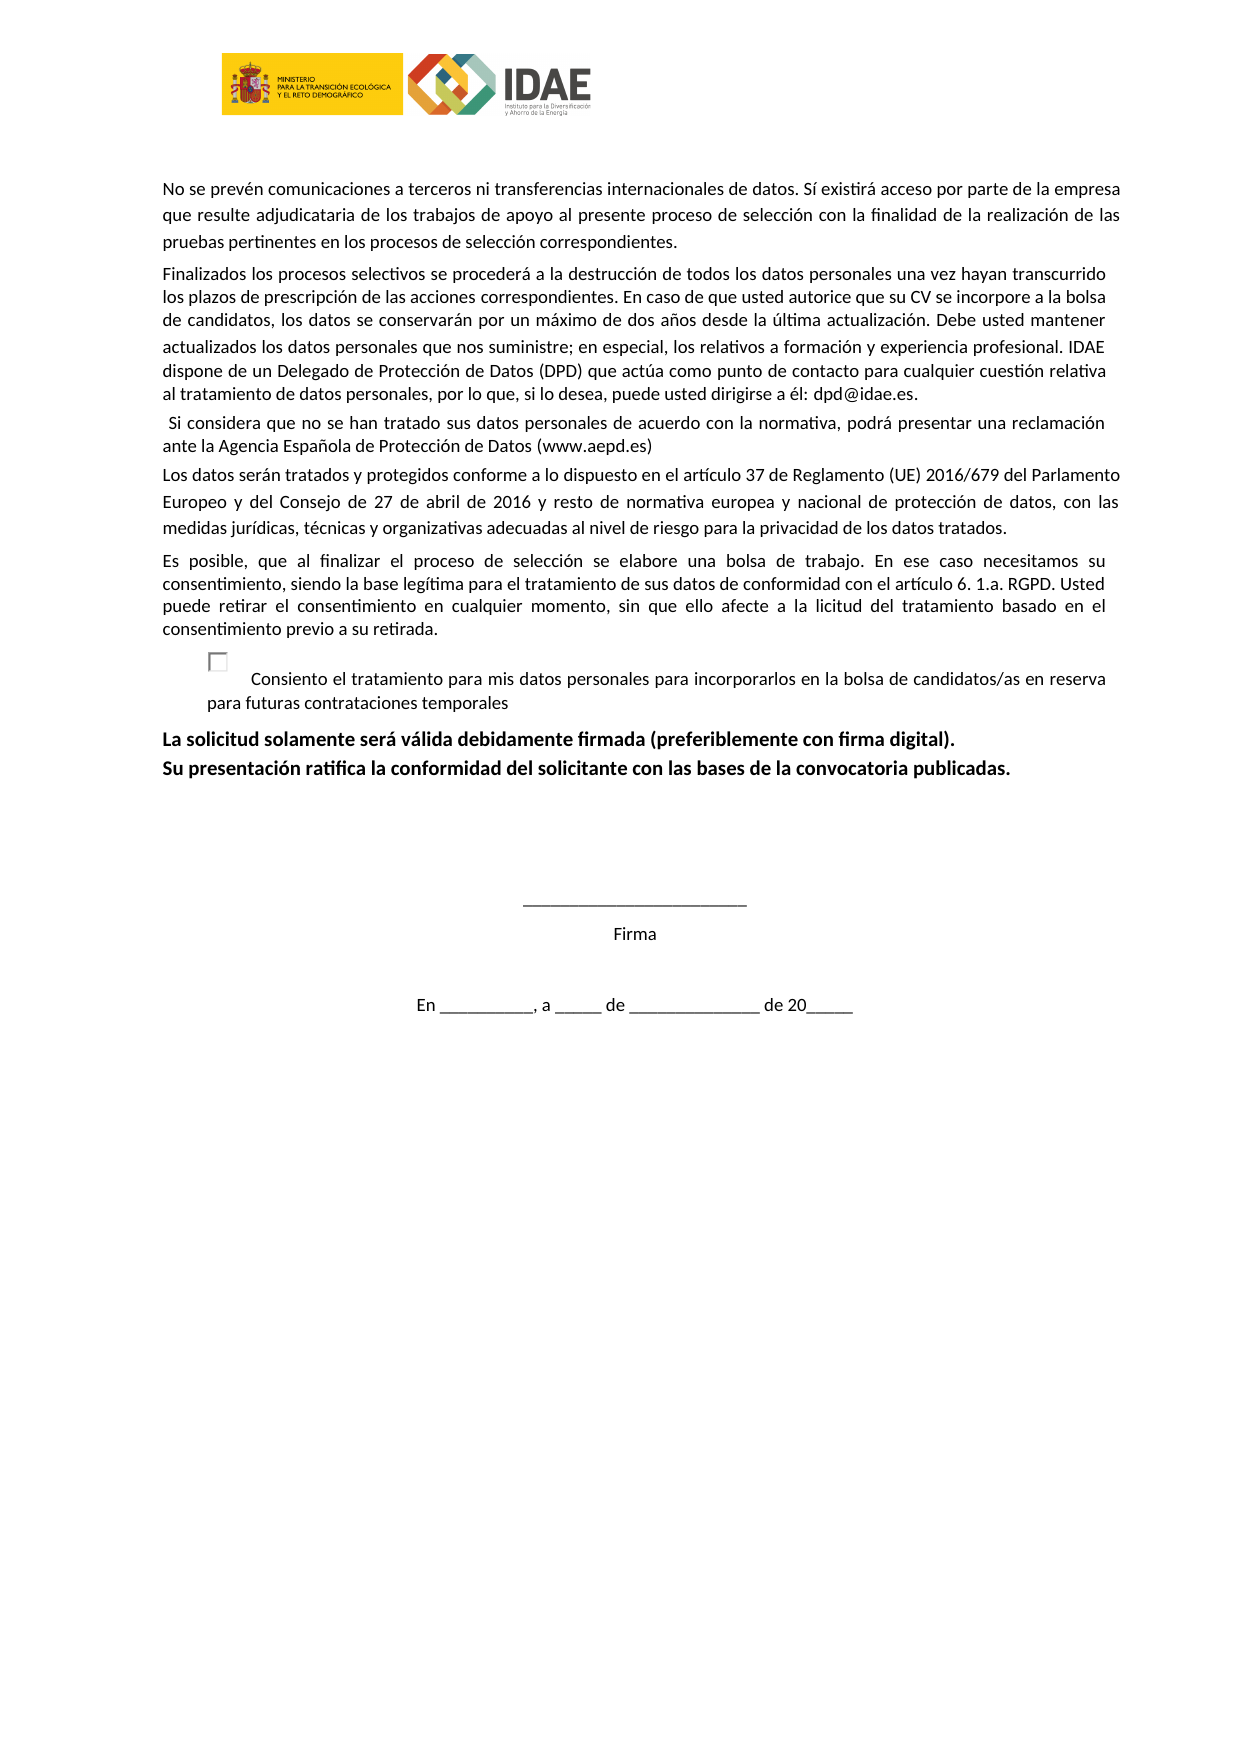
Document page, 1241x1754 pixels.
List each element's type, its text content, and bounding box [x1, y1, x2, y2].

text Finalizados los procesos selectivos se procederá a la destrucción de todos los datos personales una vez hayan transcurrido los plazos de prescripción de las acciones correspondientes. En caso de que usted autorice que su CV se incorpore a la bolsa de candidatos, los datos se conservarán por un máximo de dos años desde la última actualización. Debe usted mantener actualizados los datos personales que nos suministre; en especial, los relativos a formación y experiencia profesional. IDAE dispone de un Delegado de Protección de Datos (DPD) que actúa como punto de contacto para cualquier cuestión relativa al tratamiento de datos personales, por lo que, si lo desea, puede usted dirigirse a él: dpd@idae.es. [162, 263, 1107, 405]
text Los datos serán tratados y protegidos conforme a lo dispuesto en el artículo 37 de Reglamento (UE) 2016/679 del Parlamento Europeo y del Consejo de 27 de abril de 2016 y resto de normativa europea y nacional de protección de datos, con las medidas jurídicas, técnicas y organizativas adecuadas al nivel de riesgo para la privacidad de los datos tratados. [162, 463, 1122, 539]
picture [221, 53, 591, 116]
text Si considera que no se han tratado sus datos personales de acuerdo con la normativa, podrá presentar una reclamación ante la Agencia Española de Protección de Datos (www.aepd.es) [162, 411, 1107, 457]
text ________________________ [162, 886, 1107, 909]
text No se prevén comunicaciones a terceros ni transferencias internacionales de datos. Sí existirá acceso por parte de la empresa que resulte adjudicataria de los trabajos de apoyo al presente proceso de selección con la finalidad de la realización de las pruebas pertinentes en los procesos de selección correspondientes. [162, 177, 1122, 253]
text Su presentación ratifica la conformidad del solicitante con las bases de la convocatoria publicadas. [162, 756, 1107, 781]
text Firma [162, 922, 1107, 945]
text La solicitud solamente será válida debidamente firmada (preferiblemente con firma digital). [162, 726, 1107, 752]
text En __________, a _____ de ______________ de 20_____ [162, 993, 1107, 1016]
text Es posible, que al finalizar el proceso de selección se elabore una bolsa de trabajo. En ese caso necesitamos su consentimiento, siendo la base legítima para el tratamiento de sus datos de conformidad con el artículo 6. 1.a. RGPD. Usted puede retirar el consentimiento en cualquier momento, sin que ello afecte a la licitud del tratamiento basado en el consentimiento previo a su retirada. [162, 549, 1107, 641]
text Consiento el tratamiento para mis datos personales para incorporarlos en la bolsa de candidatos/as en reserva para futuras contrataciones temporales [207, 647, 1107, 714]
